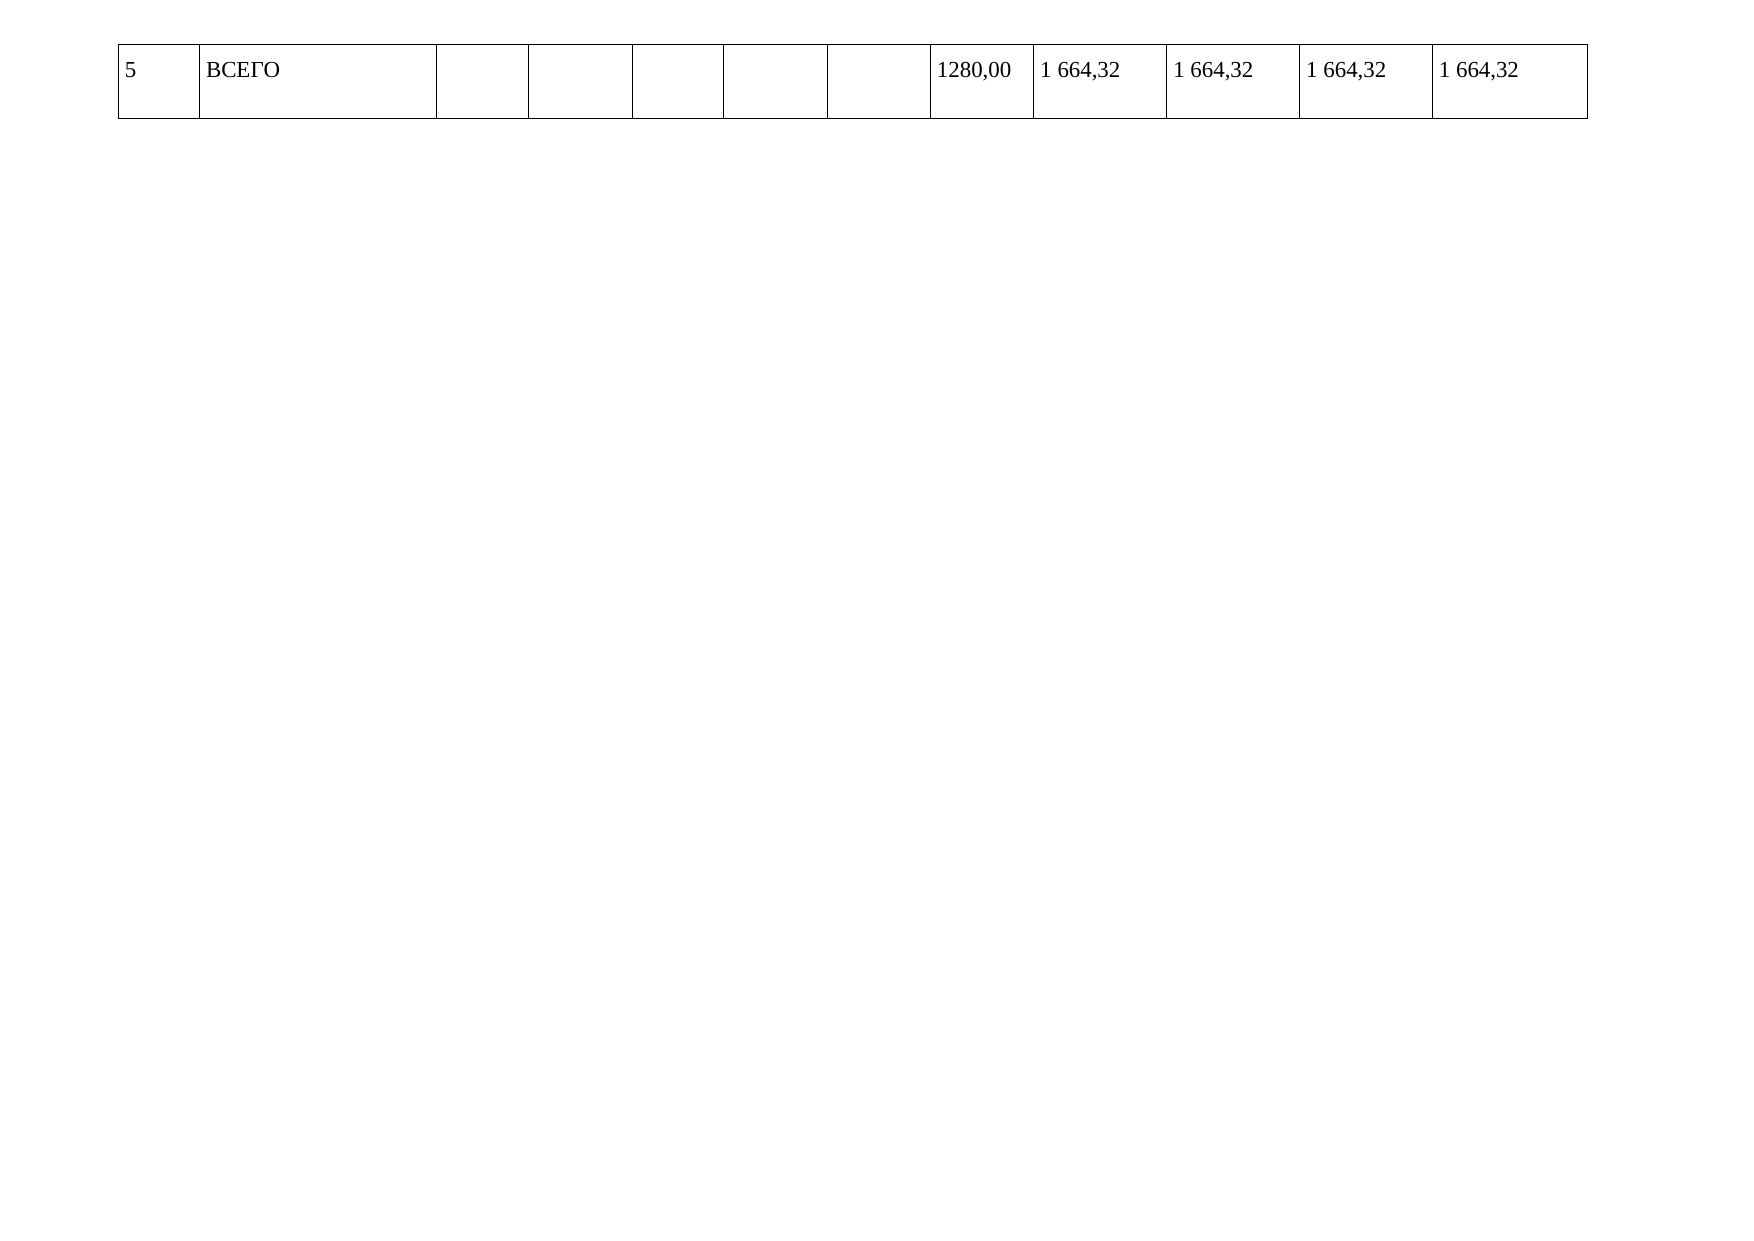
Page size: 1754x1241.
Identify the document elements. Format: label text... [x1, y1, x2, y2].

table_cell [529, 45, 632, 117]
table_cell 1 664,32 [1300, 45, 1432, 117]
table_cell [724, 45, 827, 117]
table_cell [633, 45, 723, 117]
table_cell ВСЕГО [200, 45, 436, 117]
table_cell 1280,00 [931, 45, 1033, 117]
table_cell 1 664,32 [1433, 45, 1587, 117]
table_cell [828, 45, 930, 117]
table_cell 5 [119, 45, 199, 117]
table_cell [437, 45, 528, 117]
table_cell 1 664,32 [1034, 45, 1166, 117]
table_cell 1 664,32 [1167, 45, 1299, 117]
